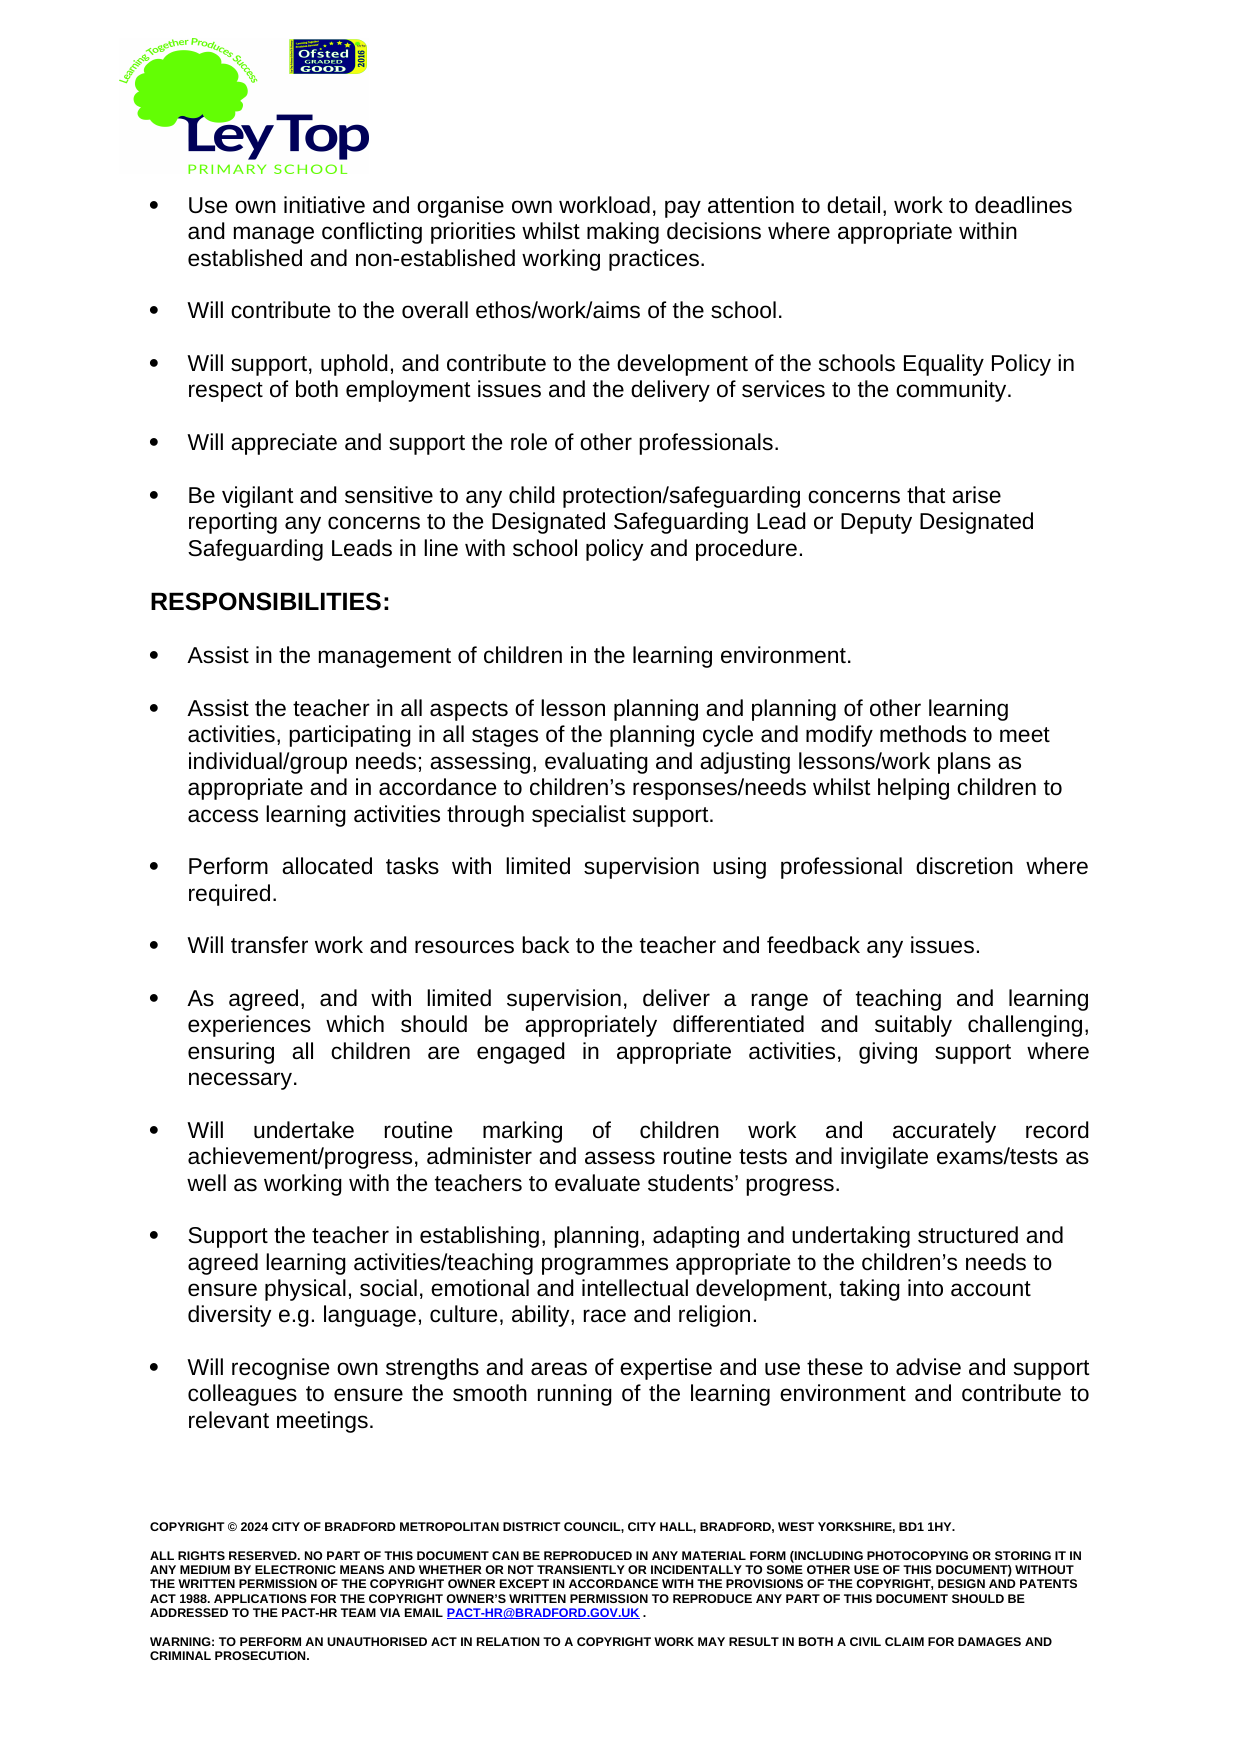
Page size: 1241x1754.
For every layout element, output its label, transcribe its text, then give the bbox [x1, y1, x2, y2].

list Will transfer work and resources back to the teacher and feedback any issues. [150, 932, 1090, 959]
list Will recognise own strengths and areas of expertise and use these to advise and support colleagues to ensure the smooth running of the learning environment and contribute to relevant meetings. [150, 1354, 1090, 1433]
list Assist the teacher in all aspects of lesson planning and planning of other learning activities, participating in all stages of the planning cycle and modify methods to meet individual/group needs; assessing, evaluating and adjusting lessons/work plans as appropriate and in accordance to children’s responses/needs whilst helping children to access learning activities through specialist support. [150, 695, 1090, 827]
list Use own initiative and organise own workload, pay attention to detail, work to deadlines and manage conflicting priorities whilst making decisions where appropriate within established and non-established working practices. [150, 192, 1090, 271]
list As agreed, and with limited supervision, deliver a range of teaching and learning experiences which should be appropriately differentiated and suitably challenging, ensuring all children are engaged in appropriate activities, giving support where necessary. [150, 985, 1090, 1090]
list Be vigilant and sensitive to any child protection/safeguarding concerns that arise reporting any concerns to the Designated Safeguarding Lead or Deputy Designated Safeguarding Leads in line with school policy and procedure. [150, 482, 1090, 561]
list Will appreciate and support the role of other professionals. [150, 429, 1090, 456]
picture [119, 38, 369, 174]
text Responsibilities: [150, 587, 1090, 616]
list Assist in the management of children in the learning environment. [150, 642, 1090, 669]
list Will contribute to the overall ethos/work/aims of the school. [150, 297, 1090, 324]
list Will support, uphold, and contribute to the development of the schools Equality Policy in respect of both employment issues and the delivery of services to the community. [150, 350, 1090, 403]
list Perform allocated tasks with limited supervision using professional discretion where required. [150, 853, 1090, 906]
list Will undertake routine marking of children work and accurately record achievement/progress, administer and assess routine tests and invigilate exams/tests as well as working with the teachers to evaluate students’ progress. [150, 1117, 1090, 1196]
list Support the teacher in establishing, planning, adapting and undertaking structured and agreed learning activities/teaching programmes appropriate to the children’s needs to ensure physical, social, emotional and intellectual development, taking into account diversity e.g. language, culture, ability, race and religion. [150, 1222, 1090, 1328]
